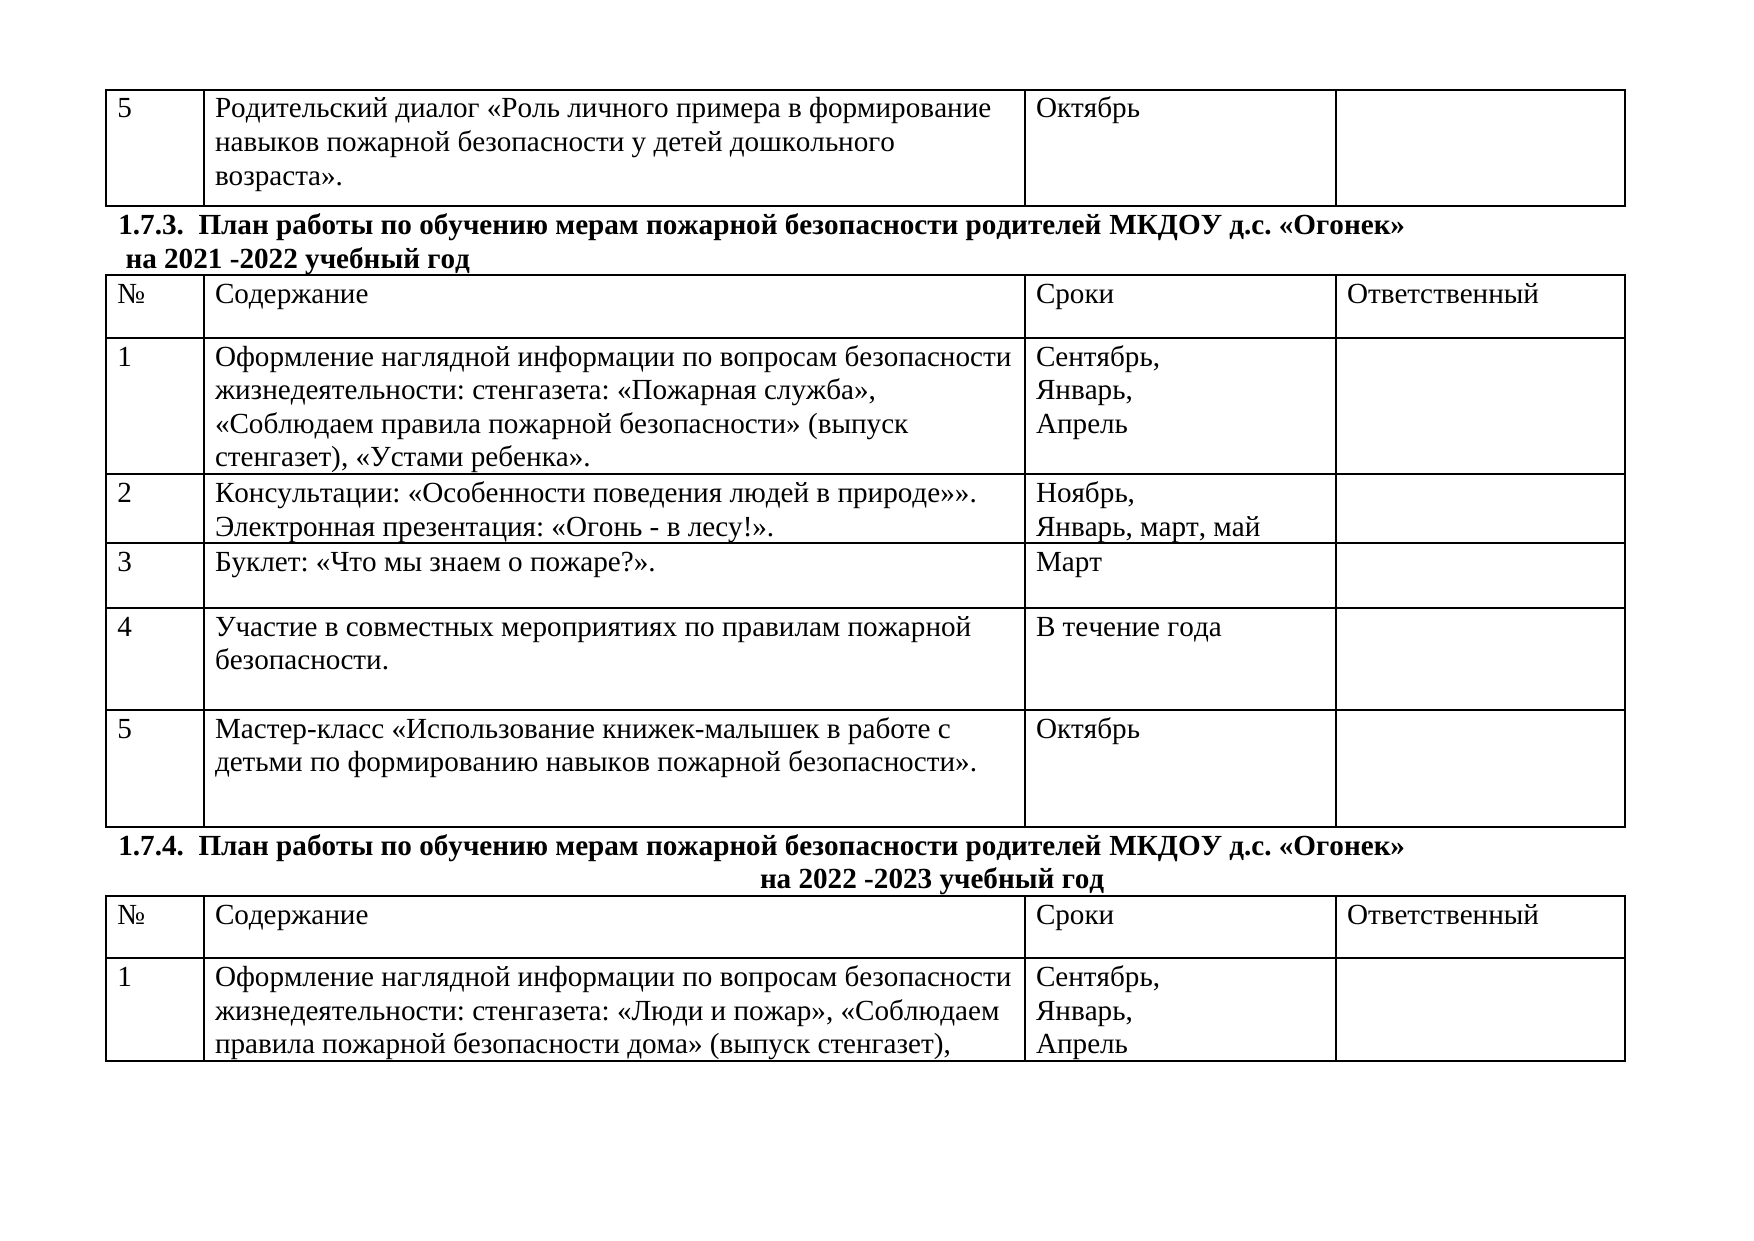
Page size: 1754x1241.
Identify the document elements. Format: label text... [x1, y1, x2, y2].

table_cell 1 [107, 339, 203, 473]
table_cell [1337, 711, 1624, 826]
table_cell 5 [107, 711, 203, 826]
text 1.7.4. План работы по обучению мерам пожарной безопасности родителей МКДОУ д.с. «Огонек» [118, 828, 1636, 861]
table_cell В течение года [1026, 609, 1335, 709]
table_cell Мастер-класс «Использование книжек-малышек в работе с детьми по формированию навыков пожарной безопасности». [205, 711, 1024, 826]
table_cell [1337, 475, 1624, 542]
table_cell 5 [107, 91, 203, 205]
table_header Содержание [205, 276, 1024, 337]
table_cell [1337, 544, 1624, 607]
table_cell Октябрь [1026, 711, 1335, 826]
table_cell [1337, 339, 1624, 473]
table_cell Оформление наглядной информации по вопросам безопасности жизнедеятельности: стенгазета: «Пожарная служба», «Соблюдаем правила пожарной безопасности» (выпуск стенгазет), «Устами ребенка». [205, 339, 1024, 473]
table_cell 1 [107, 959, 203, 1060]
table_cell Ноябрь, Январь, март, май [1026, 475, 1335, 542]
table_header Сроки [1026, 897, 1335, 957]
text на 2021 -2022 учебный год [118, 241, 1636, 274]
table_cell [1337, 609, 1624, 709]
table_cell Буклет: «Что мы знаем о пожаре?». [205, 544, 1024, 607]
table_cell Март [1026, 544, 1335, 607]
table_header Ответственный [1337, 276, 1624, 337]
table_header № [107, 276, 203, 337]
table_header № [107, 897, 203, 957]
table_cell Октябрь [1026, 91, 1335, 205]
table_cell Сентябрь, Январь, Апрель [1026, 339, 1335, 473]
table_cell 4 [107, 609, 203, 709]
table_cell [1337, 91, 1624, 205]
table_cell Консультации: «Особенности поведения людей в природе»». Электронная презентация: «Огонь - в лесу!». [205, 475, 1024, 542]
table_cell Родительский диалог «Роль личного примера в формирование навыков пожарной безопасности у детей дошкольного возраста». [205, 91, 1024, 205]
text 1.7.3. План работы по обучению мерам пожарной безопасности родителей МКДОУ д.с. «Огонек» [118, 207, 1636, 241]
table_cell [1026, 959, 1335, 1060]
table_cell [205, 959, 1024, 1060]
table_cell [1337, 959, 1624, 1060]
table_cell Участие в совместных мероприятиях по правилам пожарной безопасности. [205, 609, 1024, 709]
table_cell 2 [107, 475, 203, 542]
table_header Сроки [1026, 276, 1335, 337]
text на 2022 -2023 учебный год [118, 861, 1636, 895]
table_cell 3 [107, 544, 203, 607]
table_header Ответственный [1337, 897, 1624, 957]
table_header Содержание [205, 897, 1024, 957]
